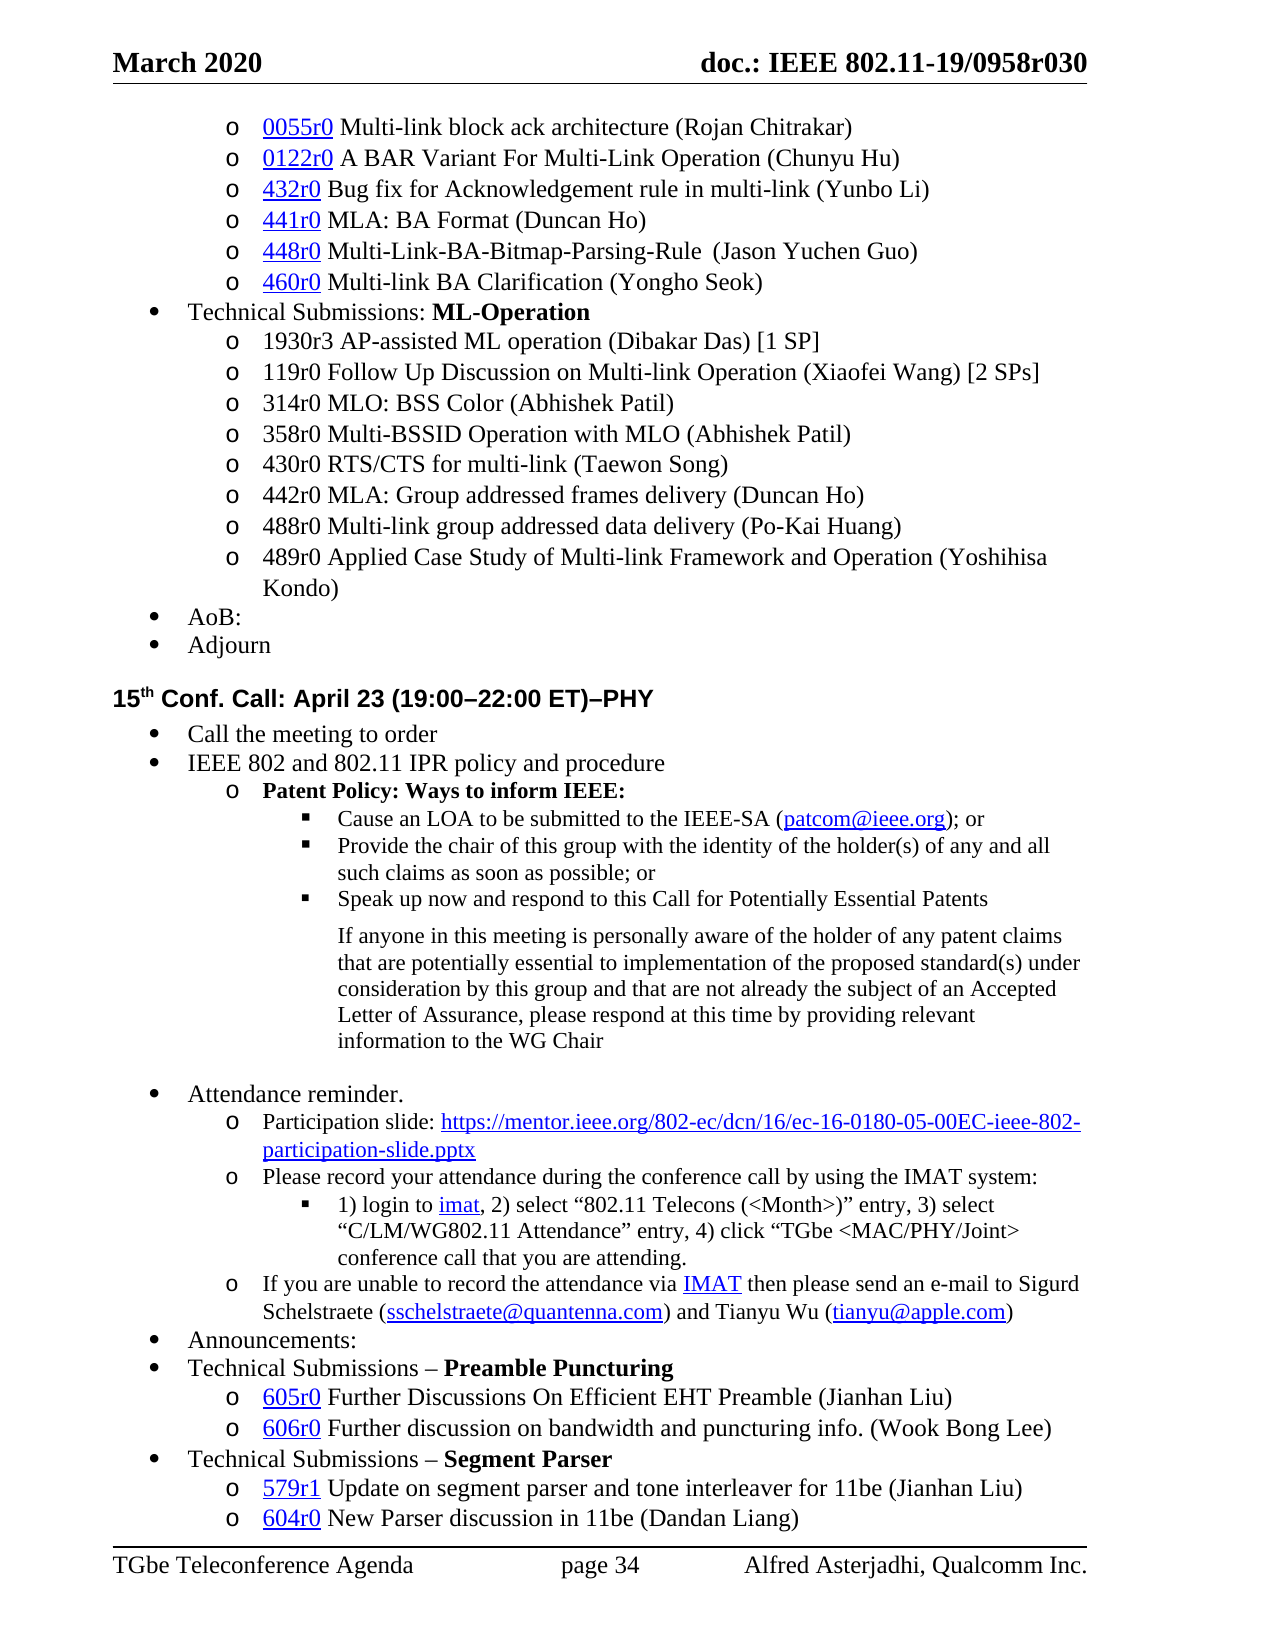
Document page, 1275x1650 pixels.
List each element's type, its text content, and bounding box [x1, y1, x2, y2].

list 579r1 Update on segment parser and tone interleaver for 11be (Jianhan Liu) [225, 1473, 1087, 1503]
list Adjourn [150, 630, 1087, 659]
list 432r0 Bug fix for Acknowledgement rule in multi-link (Yunbo Li) [225, 174, 1087, 205]
list AoB: [150, 602, 1087, 630]
list Attendance reminder. [150, 1079, 1087, 1108]
list 430r0 RTS/CTS for multi-link (Taewon Song) [225, 449, 1087, 480]
list 1) login to imat, 2) select “802.11 Telecons (<Month>)” entry, 3) select “C/LM/WG802.11 Attendance” entry, 4) click “TGbe <MAC/PHY/Joint> conference call that you are attending. [300, 1191, 1087, 1270]
list 358r0 Multi-BSSID Operation with MLO (Abhishek Patil) [225, 419, 1087, 449]
list Provide the chair of this group with the identity of the holder(s) of any and all such claims as soon as possible; or [300, 832, 1087, 885]
list Technical Submissions – Segment Parser [150, 1444, 1087, 1473]
list Cause an LOA to be submitted to the IEEE-SA (patcom@ieee.org); or [300, 806, 1087, 832]
list 605r0 Further Discussions On Efficient EHT Preamble (Jianhan Liu) [225, 1382, 1087, 1413]
list 460r0 Multi-link BA Clarification (Yongho Seok) [225, 267, 1087, 297]
list 442r0 MLA: Group addressed frames delivery (Duncan Ho) [225, 480, 1087, 511]
list 119r0 Follow Up Discussion on Multi-link Operation (Xiaofei Wang) [2 SPs] [225, 357, 1087, 388]
list Participation slide: https://mentor.ieee.org/802-ec/dcn/16/ec-16-0180-05-00EC-ieee-802-participation-slide.pptx [225, 1108, 1087, 1163]
list 441r0 MLA: BA Format (Duncan Ho) [225, 205, 1087, 236]
list 606r0 Further discussion on bandwidth and puncturing info. (Wook Bong Lee) [225, 1413, 1087, 1444]
list Technical Submissions: ML-Operation [150, 297, 1087, 326]
list 448r0 Multi-Link-BA-Bitmap-Parsing-Rule (Jason Yuchen Guo) [225, 236, 1087, 267]
list 1930r3 AP-assisted ML operation (Dibakar Das) [1 SP] [225, 326, 1087, 357]
list Patent Policy: Ways to inform IEEE: [225, 777, 1087, 806]
list If anyone in this meeting is personally aware of the holder of any patent claims that are potentially essential to implementation of the proposed standard(s) under consideration by this group and that are not already the subject of an Accepted Letter of Assurance, please respond at this time by providing relevant information to the WG Chair [337, 922, 1087, 1054]
list 0055r0 Multi-link block ack architecture (Rojan Chitrakar) [225, 112, 1087, 143]
list Please record your attendance during the conference call by using the IMAT system: [225, 1163, 1087, 1191]
list Call the meeting to order [150, 719, 1087, 748]
list If you are unable to record the attendance via IMAT then please send an e-mail to Sigurd Schelstraete (sschelstraete@quantenna.com) and Tianyu Wu (tianyu@apple.com) [225, 1270, 1087, 1325]
list 488r0 Multi-link group addressed data delivery (Po-Kai Huang) [225, 511, 1087, 542]
subtitle 15th Conf. Call: April 23 (19:00–22:00 ET)–PHY [112, 684, 1087, 713]
list 314r0 MLO: BSS Color (Abhishek Patil) [225, 388, 1087, 419]
list Announcements: [150, 1325, 1087, 1353]
list Technical Submissions – Preamble Puncturing [150, 1353, 1087, 1382]
list 604r0 New Parser discussion in 11be (Dandan Liang) [225, 1503, 1087, 1534]
list 0122r0 A BAR Variant For Multi-Link Operation (Chunyu Hu) [225, 143, 1087, 174]
list 489r0 Applied Case Study of Multi-link Framework and Operation (Yoshihisa Kondo) [225, 542, 1087, 602]
list IEEE 802 and 802.11 IPR policy and procedure [150, 748, 1087, 777]
list Speak up now and respond to this Call for Potentially Essential Patents [300, 885, 1087, 912]
